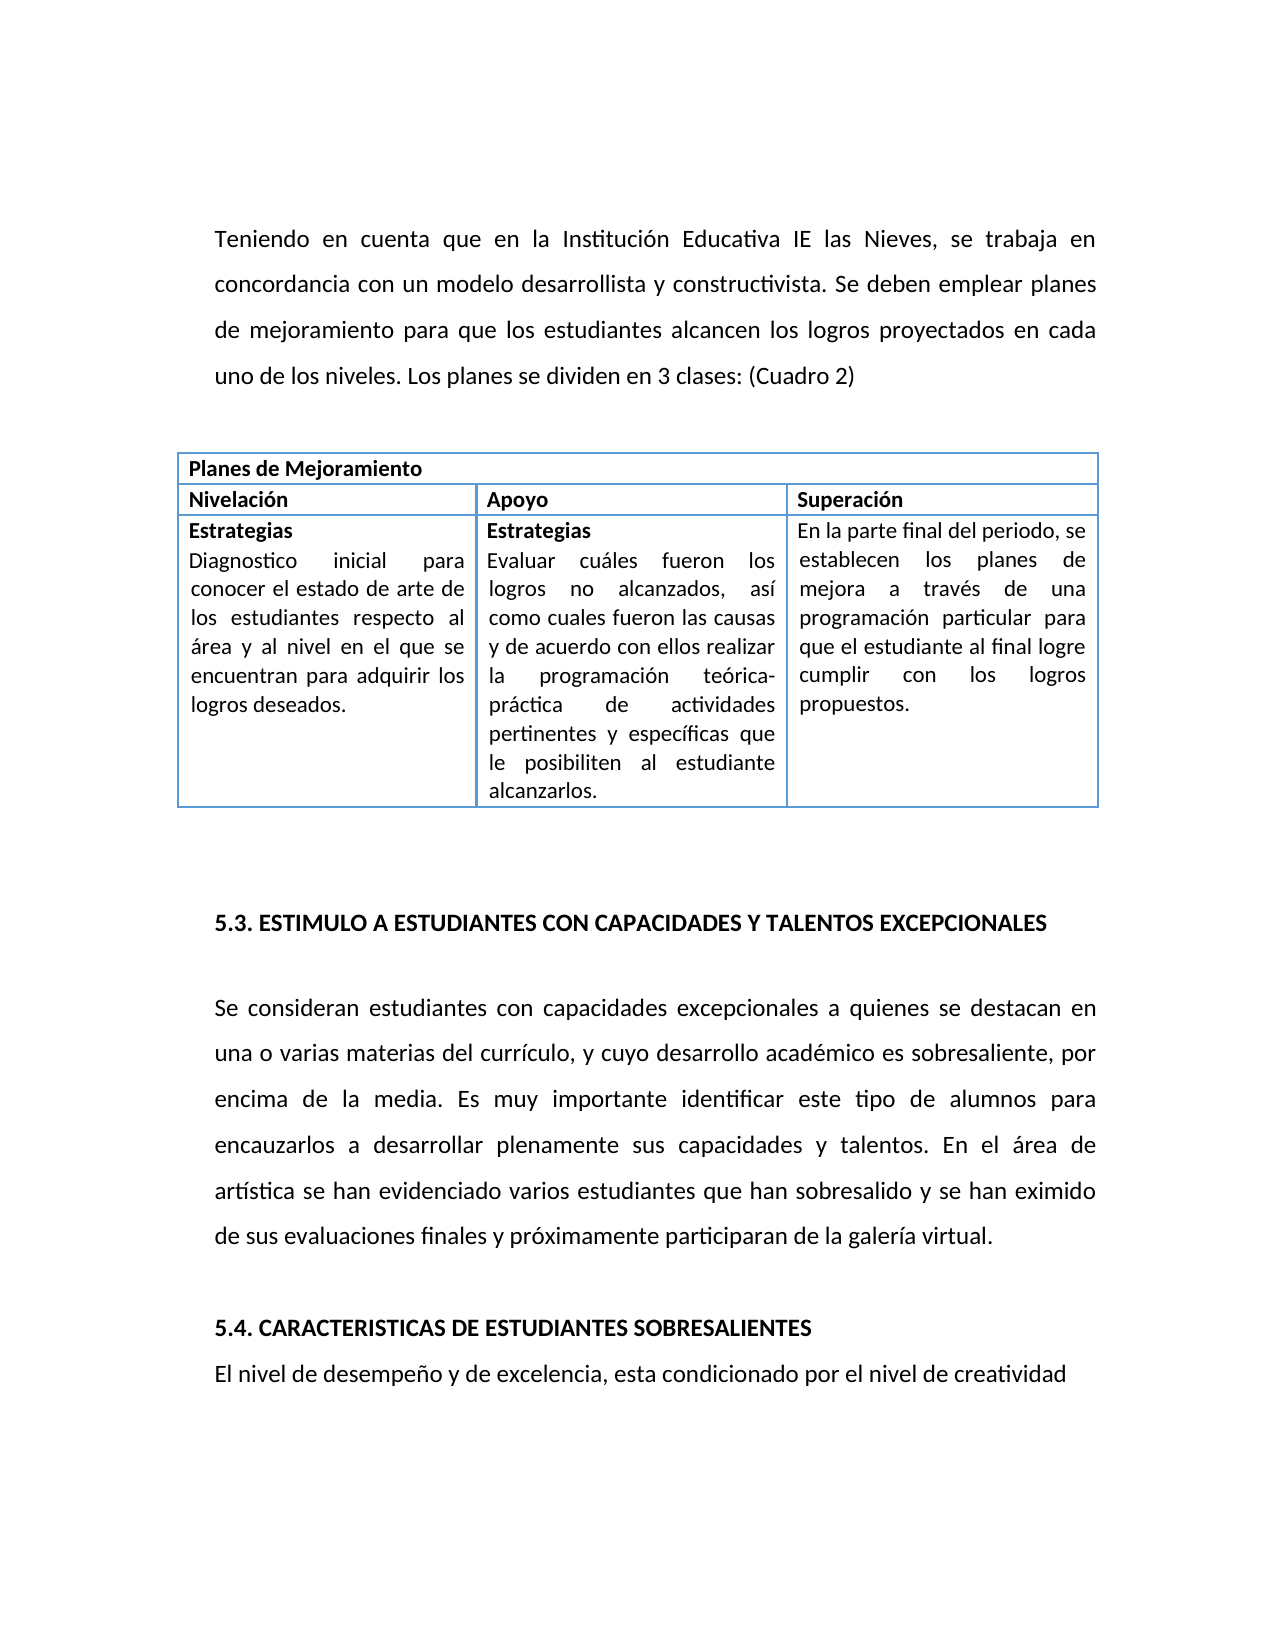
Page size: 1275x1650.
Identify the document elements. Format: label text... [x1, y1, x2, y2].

text Se consideran estudiantes con capacidades excepcionales a quienes se destacan en una o varias materias del currículo, y cuyo desarrollo académico es sobresaliente, por encima de la media. Es muy importante identificar este tipo de alumnos para encauzarlos a desarrollar plenamente sus capacidades y talentos. En el área de artística se han evidenciado varios estudiantes que han sobresalido y se han eximido de sus evaluaciones finales y próximamente participaran de la galería virtual. [214, 992, 1098, 1251]
table_cell En la parte final del periodo, se establecen los planes de mejora a través de una programación particular para que el estudiante al final logre cumplir con los logros propuestos. [788, 516, 1097, 806]
text Teniendo en cuenta que en la Institución Educativa IE las Nieves, se trabaja en concordancia con un modelo desarrollista y constructivista. Se deben emplear planes de mejoramiento para que los estudiantes alcancen los logros proyectados en cada uno de los niveles. Los planes se dividen en 3 clases: (Cuadro 2) [214, 223, 1098, 391]
table_cell Estrategias Diagnostico inicial para conocer el estado de arte de los estudiantes respecto al área y al nivel en el que se encuentran para adquirir los logros deseados. [179, 516, 475, 806]
text 5.3. ESTIMULO A ESTUDIANTES CON CAPACIDADES Y TALENTOS EXCEPCIONALES [214, 907, 1098, 937]
table_cell Superación [788, 485, 1097, 514]
table_cell Estrategias Evaluar cuáles fueron los logros no alcanzados, así como cuales fueron las causas y de acuerdo con ellos realizar la programación teórica-práctica de actividades pertinentes y específicas que le posibiliten al estudiante alcanzarlos. [478, 516, 786, 806]
text El nivel de desempeño y de excelencia, esta condicionado por el nivel de creatividad [214, 1358, 1098, 1388]
table_header Planes de Mejoramiento [179, 454, 1097, 483]
table_cell Apoyo [478, 485, 786, 514]
text 5.4. CARACTERISTICAS DE ESTUDIANTES SOBRESALIENTES [214, 1312, 1098, 1342]
table_cell Nivelación [179, 485, 475, 514]
